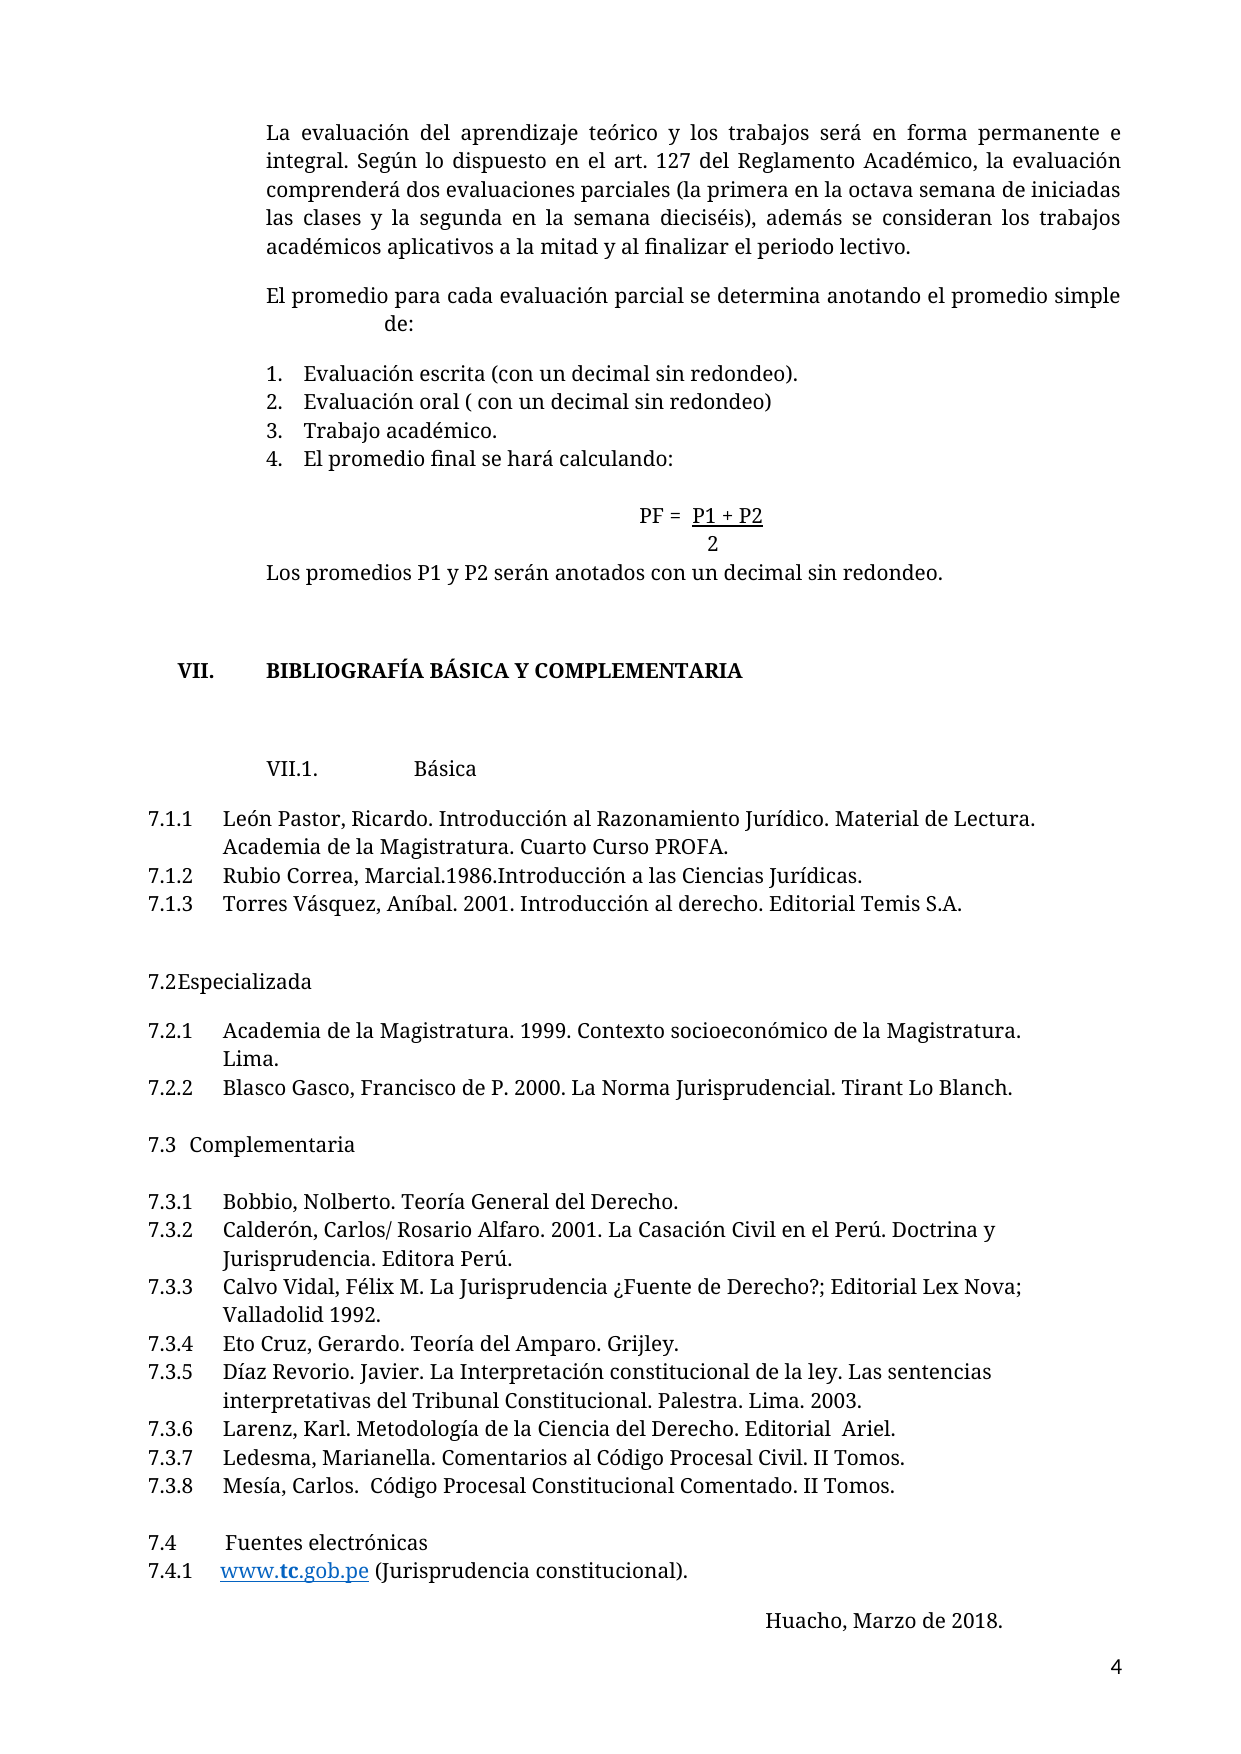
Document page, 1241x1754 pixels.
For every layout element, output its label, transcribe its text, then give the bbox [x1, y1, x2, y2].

list Rubio Correa, Marcial.1986.Introducción a las Ciencias Jurídicas. [148, 861, 1068, 889]
list Díaz Revorio. Javier. constitucional de la ley. Las sentencias interpretativas del Tribunal Constitucional. Palestra. Lima. 2003. [148, 1357, 1068, 1414]
list Complementaria [148, 1130, 1068, 1158]
text La evaluación del aprendizaje teórico y los trabajos será en forma permanente e integral. Según lo dispuesto en el art. 127 del Reglamento Académico, la evaluación comprenderá dos evaluaciones parciales (la primera en la octava semana de iniciadas las clases y la segunda en la semana dieciséis), además se consideran los trabajos académicos aplicativos a la mitad y al finalizar el periodo lectivo. [148, 118, 1122, 260]
list Eto Cruz, Gerardo. Teoría del Amparo. Grijley. [148, 1329, 1068, 1357]
list Especializada [148, 967, 1122, 995]
list Blasco Gasco, Francisco de P. 2000. La Norma Jurisprudencial. Tirant Lo Blanch. [148, 1073, 1068, 1101]
text Huacho, Marzo de 2018. [148, 1606, 1122, 1634]
list Trabajo académico. [266, 416, 1122, 444]
list Ledesma, Marianella. Comentarios al Código Procesal Civil. II Tomos. [148, 1443, 1068, 1471]
list El promedio final se hará calculando: [266, 444, 1122, 473]
list Básica [266, 754, 1122, 783]
list Evaluación oral ( con un decimal sin redondeo) [266, 387, 1122, 416]
list Calderón, Carlos/ Rosario Alfaro. 2001. en el Perú. Doctrina y Jurisprudencia. Editora Perú. [148, 1215, 1068, 1272]
list BIBLIOGRAFÍA BÁSICA Y COMPLEMENTARIA [177, 656, 1122, 685]
list León Pastor, Ricardo. Introducción al Razonamiento Jurídico. Material de Lectura. Academia de Curso PROFA. [148, 804, 1068, 861]
list Bobbio, Nolberto. Teoría General del Derecho. [148, 1187, 1068, 1215]
text PF = P1 + P2 [303, 501, 1122, 529]
text 2 [303, 529, 1122, 558]
list Mesía, Carlos. Código Procesal Constitucional Comentado. II Tomos. [148, 1471, 1068, 1499]
text 7.4 Fuentes electrónicas [148, 1528, 1068, 1556]
list Larenz, Karl. Metodología de del Derecho. Editorial Ariel. [148, 1414, 1068, 1443]
list Academia de la Magistratura. 1999. Contexto socioeconómico de la Magistratura. Lima. [148, 1016, 1068, 1073]
text Los promedios P1 y P2 serán anotados con un decimal sin redondeo. [266, 558, 1122, 586]
list Calvo Vidal, Félix M. La Jurisprudencia ¿Fuente de Derecho?; Editorial Lex Nova; Valladolid 1992. [148, 1272, 1068, 1329]
text 7.4.1 www.tc.gob.pe (Jurisprudencia constitucional). [148, 1556, 1122, 1585]
list Torres Vásquez, Aníbal. 2001. Introducción al derecho. Editorial Temis S.A. [148, 889, 1068, 918]
list Evaluación escrita (con un decimal sin redondeo). [266, 359, 1122, 387]
text El promedio para cada evaluación parcial se determina anotando el promedio simple de: [266, 281, 1122, 338]
